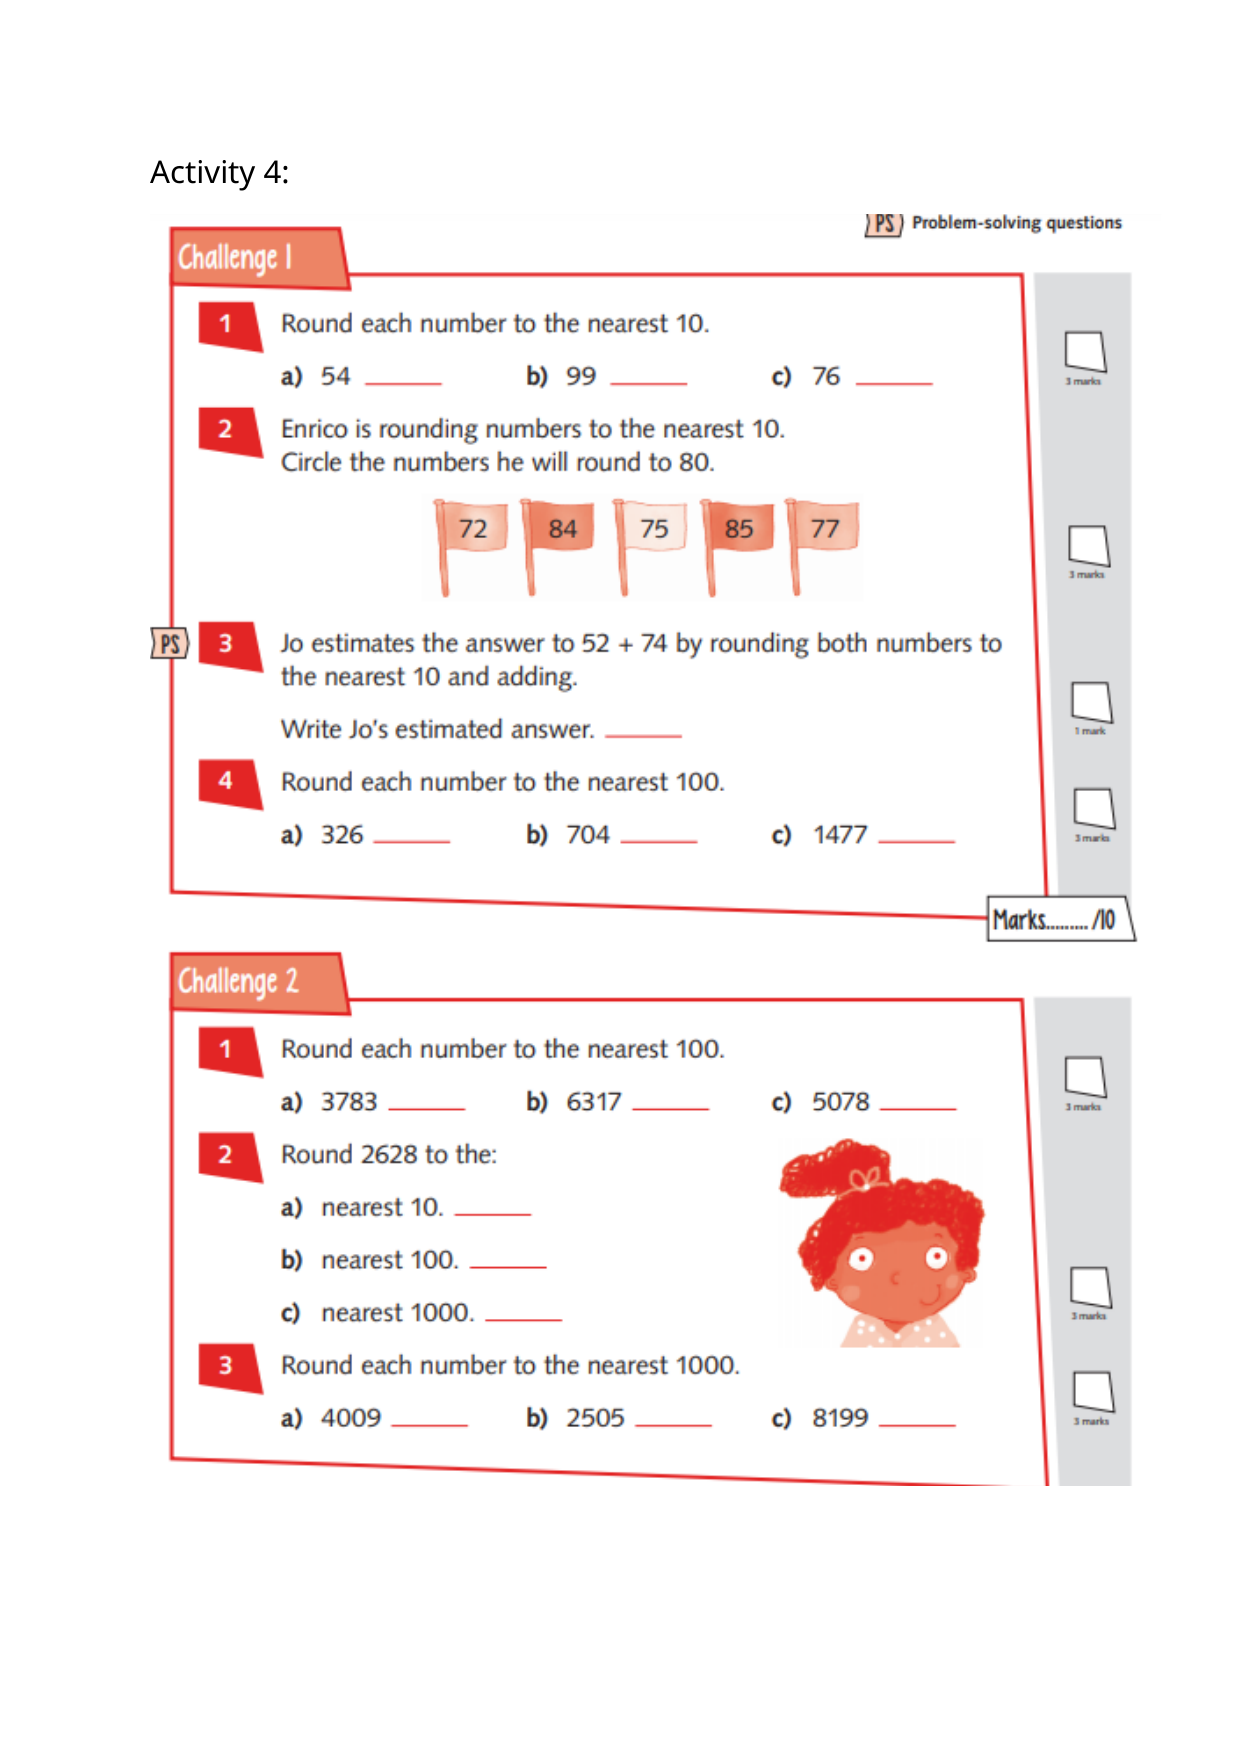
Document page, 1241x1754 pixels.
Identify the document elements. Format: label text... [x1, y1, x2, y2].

text Activity 4: [150, 150, 1090, 193]
picture [150, 214, 1162, 1486]
